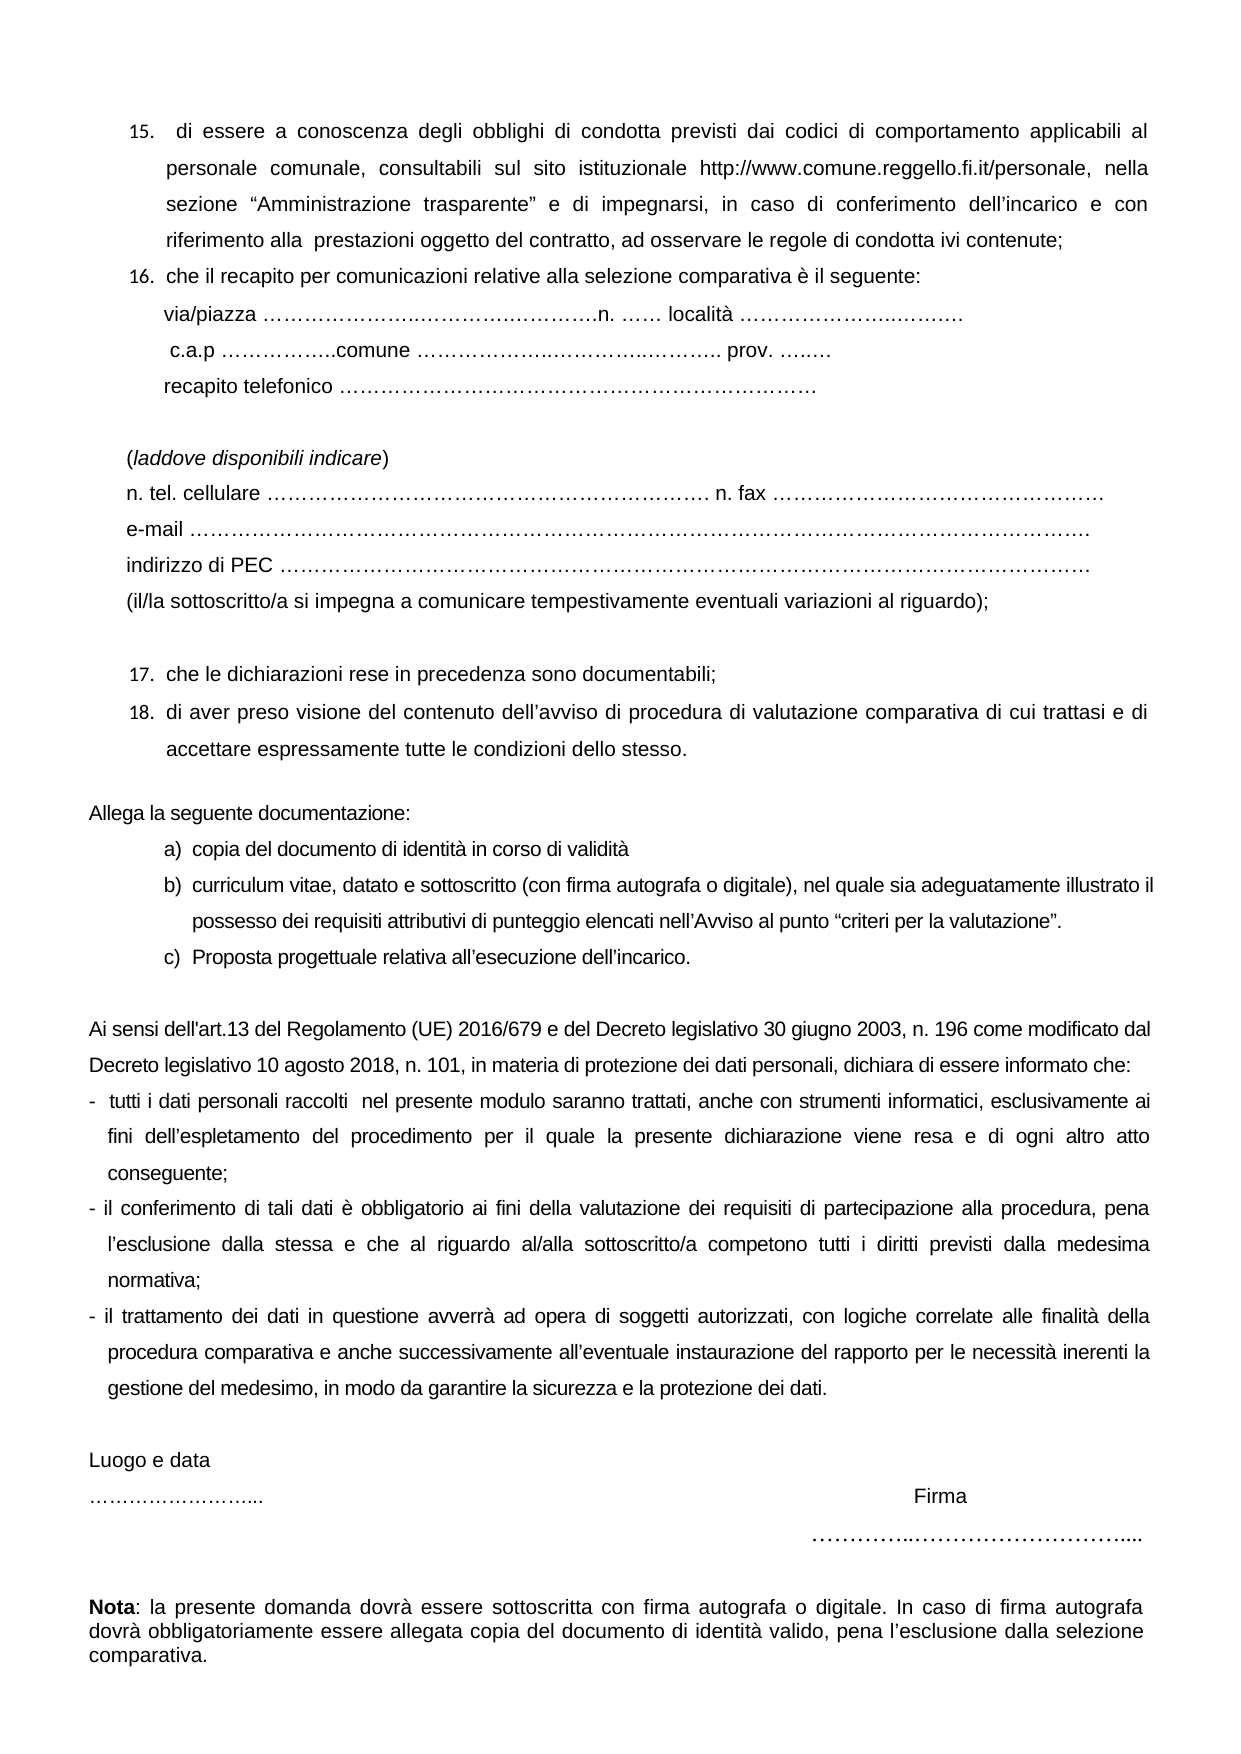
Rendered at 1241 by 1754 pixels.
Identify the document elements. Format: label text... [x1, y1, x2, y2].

text indirizzo di PEC ……………………………………………………………………………………………………… [126, 553, 1152, 577]
text n. tel. cellulare ………………………………………………………. n. fax ………………………………………… [126, 481, 1152, 505]
text Allega la seguente documentazione: [89, 801, 1155, 825]
list curriculum vitae, datato e sottoscritto (con firma autografa o digitale), nel quale sia adeguatamente illustrato il possesso dei requisiti attributivi di punteggio elencati nell’Avviso al punto “criteri per la valutazione”. [164, 873, 1155, 933]
text Luogo e data [89, 1448, 1146, 1472]
list che le dichiarazioni rese in precedenza sono documentabili; [128, 661, 1149, 686]
list copia del documento di identità in corso di validità [164, 837, 1155, 861]
text c.a.p ……………..comune ………………..…………..……….. prov. …..… [89, 337, 1133, 361]
text …………..……………………….... [753, 1520, 1146, 1546]
text - il conferimento di tali dati è obbligatorio ai fini della valutazione dei requisiti di partecipazione alla procedura, pena l’esclusione dalla stessa e che al riguardo al/alla sottoscritto/a competono tutti i diritti previsti dalla medesima normativa; [89, 1196, 1152, 1292]
text (laddove disponibili indicare) [126, 445, 1152, 469]
list che il recapito per comunicazioni relative alla selezione comparativa è il seguente: [128, 263, 1149, 289]
text Ai sensi dell'art.13 del Regolamento (UE) 2016/679 e del Decreto legislativo 30 giugno 2003, n. 196 come modificato dal Decreto legislativo 10 agosto 2018, n. 101, in materia di protezione dei dati personali, dichiara di essere informato che: [89, 1017, 1152, 1076]
text ……………………... Firma [89, 1484, 1146, 1508]
list di aver preso visione del contenuto dell’avviso di procedura di valutazione comparativa di cui trattasi e di accettare espressamente tutte le condizioni dello stesso. [128, 699, 1149, 760]
text recapito telefonico …………………………………………………………… [89, 373, 1133, 397]
text via/piazza …………………..………….………….n. …… località …………………..…….… [126, 302, 1133, 326]
text Nota: la presente domanda dovrà essere sottoscritta con firma autografa o digitale. In caso di firma autografa dovrà obbligatoriamente essere allegata copia del documento di identità valido, pena l’esclusione dalla selezione comparativa. [89, 1595, 1146, 1667]
text - tutti i dati personali raccolti nel presente modulo saranno trattati, anche con strumenti informatici, esclusivamente ai fini dell’espletamento del procedimento per il quale la presente dichiarazione viene resa e di ogni altro atto conseguente; [89, 1088, 1152, 1184]
text (il/la sottoscritto/a si impegna a comunicare tempestivamente eventuali variazioni al riguardo); [126, 589, 1152, 613]
list di essere a conoscenza degli obblighi di condotta previsti dai codici di comportamento applicabili al personale comunale, consultabili sul sito istituzionale http://www.comune.reggello.fi.it/personale, nella sezione “Amministrazione trasparente” e di impegnarsi, in caso di conferimento dell’incarico e con riferimento alla prestazioni oggetto del contratto, ad osservare le regole di condotta ivi contenute; [128, 118, 1149, 251]
text - il trattamento dei dati in questione avverrà ad opera di soggetti autorizzati, con logiche correlate alle finalità della procedura comparativa e anche successivamente all’eventuale instaurazione del rapporto per le necessità inerenti la gestione del medesimo, in modo da garantire la sicurezza e la protezione dei dati. [89, 1304, 1152, 1400]
list Proposta progettuale relativa all’esecuzione dell’incarico. [164, 945, 1155, 969]
text e-mail …………………………………………………………………………………………………………………. [126, 517, 1152, 541]
